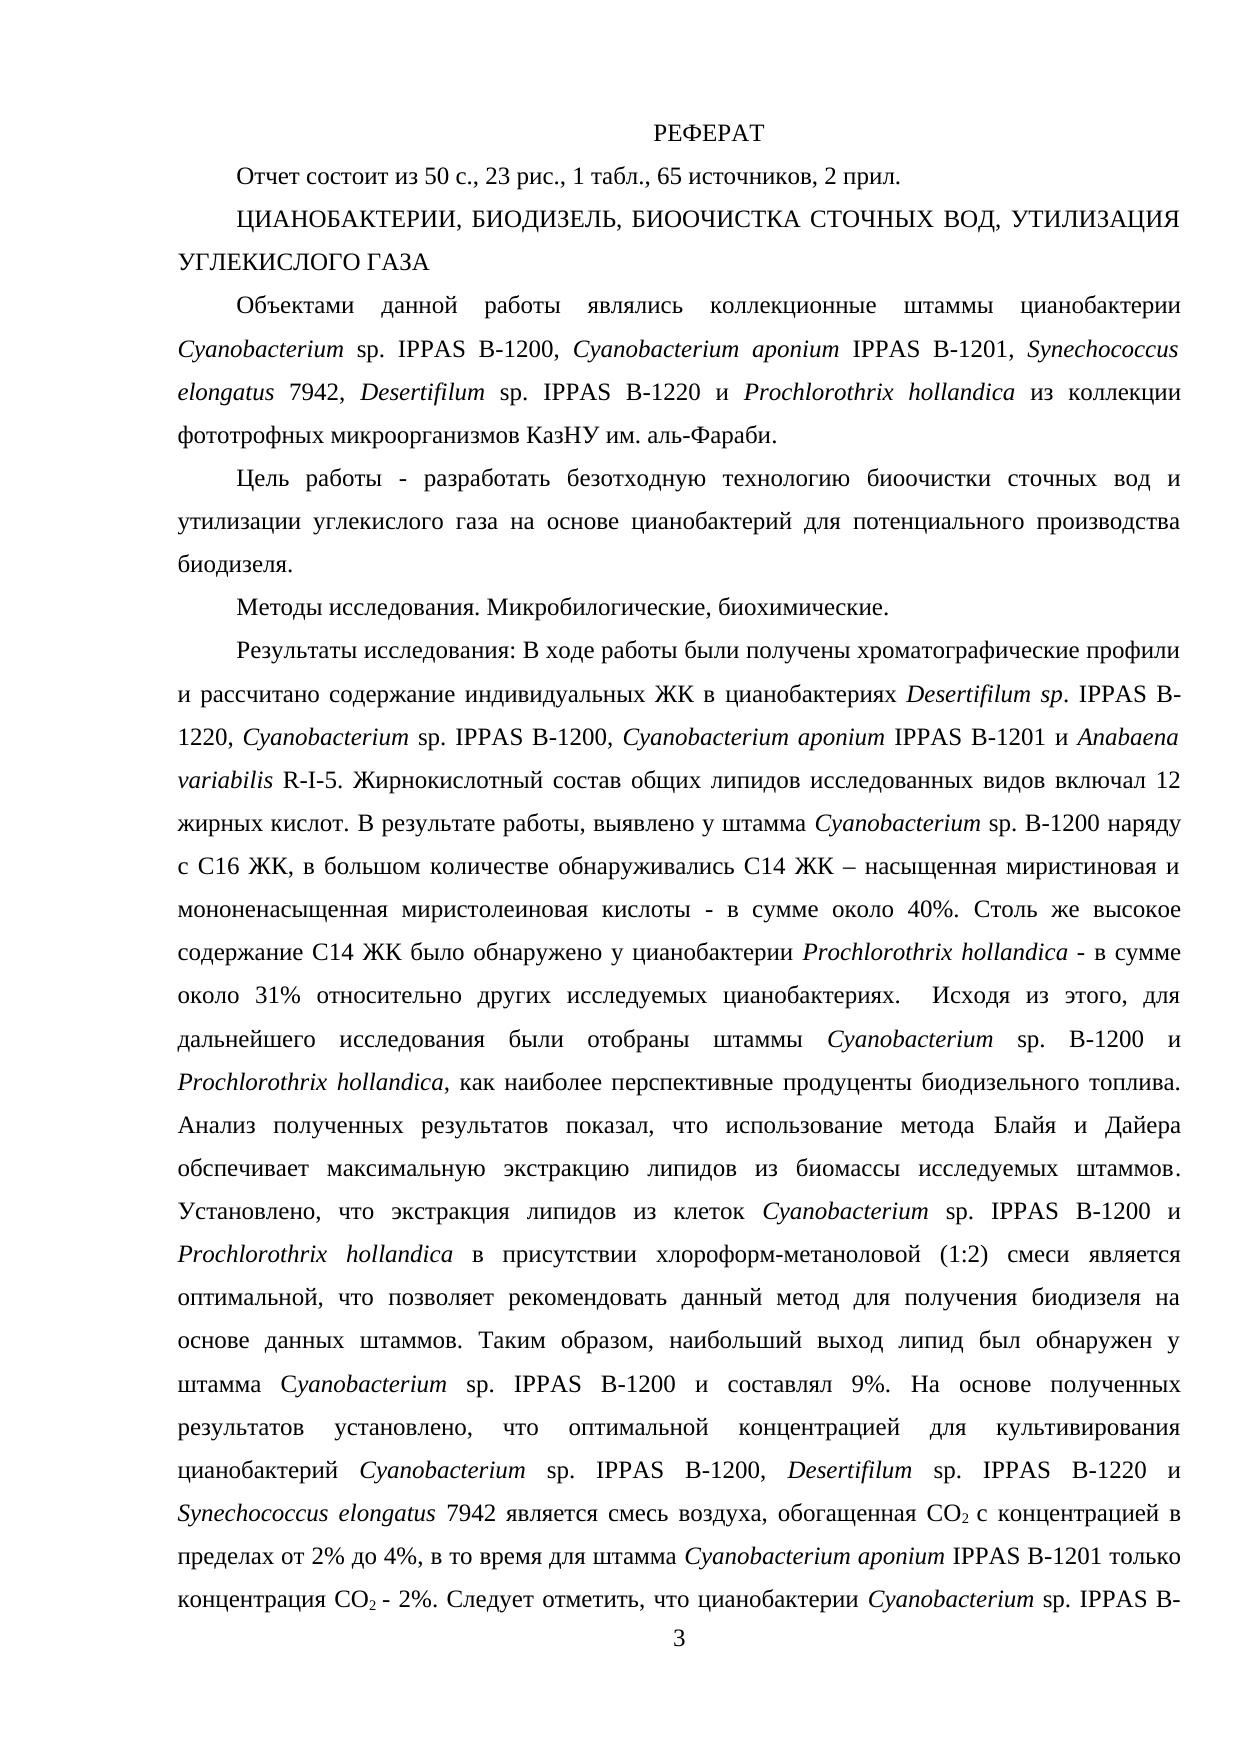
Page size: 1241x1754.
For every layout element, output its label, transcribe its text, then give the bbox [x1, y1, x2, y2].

text Объектами данной работы являлись коллекционные штaммы цианобактерии Cyanobacterium sp. IPPAS B-1200, Cyanobacterium aponium IPPAS B-1201, Synechococcus elongatus 7942, Desertifilum sp. IPPAS B-1220 и Prochlorothrix hollandica из коллекции фототрофных микроорганизмов КазНУ им. аль-Фараби. [177, 291, 1181, 449]
text ЦИАНОБАКТЕРИИ, БИОДИЗЕЛЬ, БИООЧИСТКА СТОЧНЫХ ВОД, УТИЛИЗАЦИЯ УГЛЕКИСЛОГО ГАЗА [177, 204, 1181, 276]
text Отчет состоит из 50 с., 23 рис., 1 табл., 65 источников, 2 прил. [177, 161, 1181, 190]
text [177, 636, 1181, 1613]
text РЕФЕРАТ [177, 118, 1181, 147]
text Цель работы - разработать безотходную технологию биоочистки сточных вод и утилизации углекислого газа на основе цианобактерий для потенциального производства биодизеля. [177, 463, 1181, 578]
text Методы исследования. Микробилогические, биохимические. [177, 592, 1181, 621]
